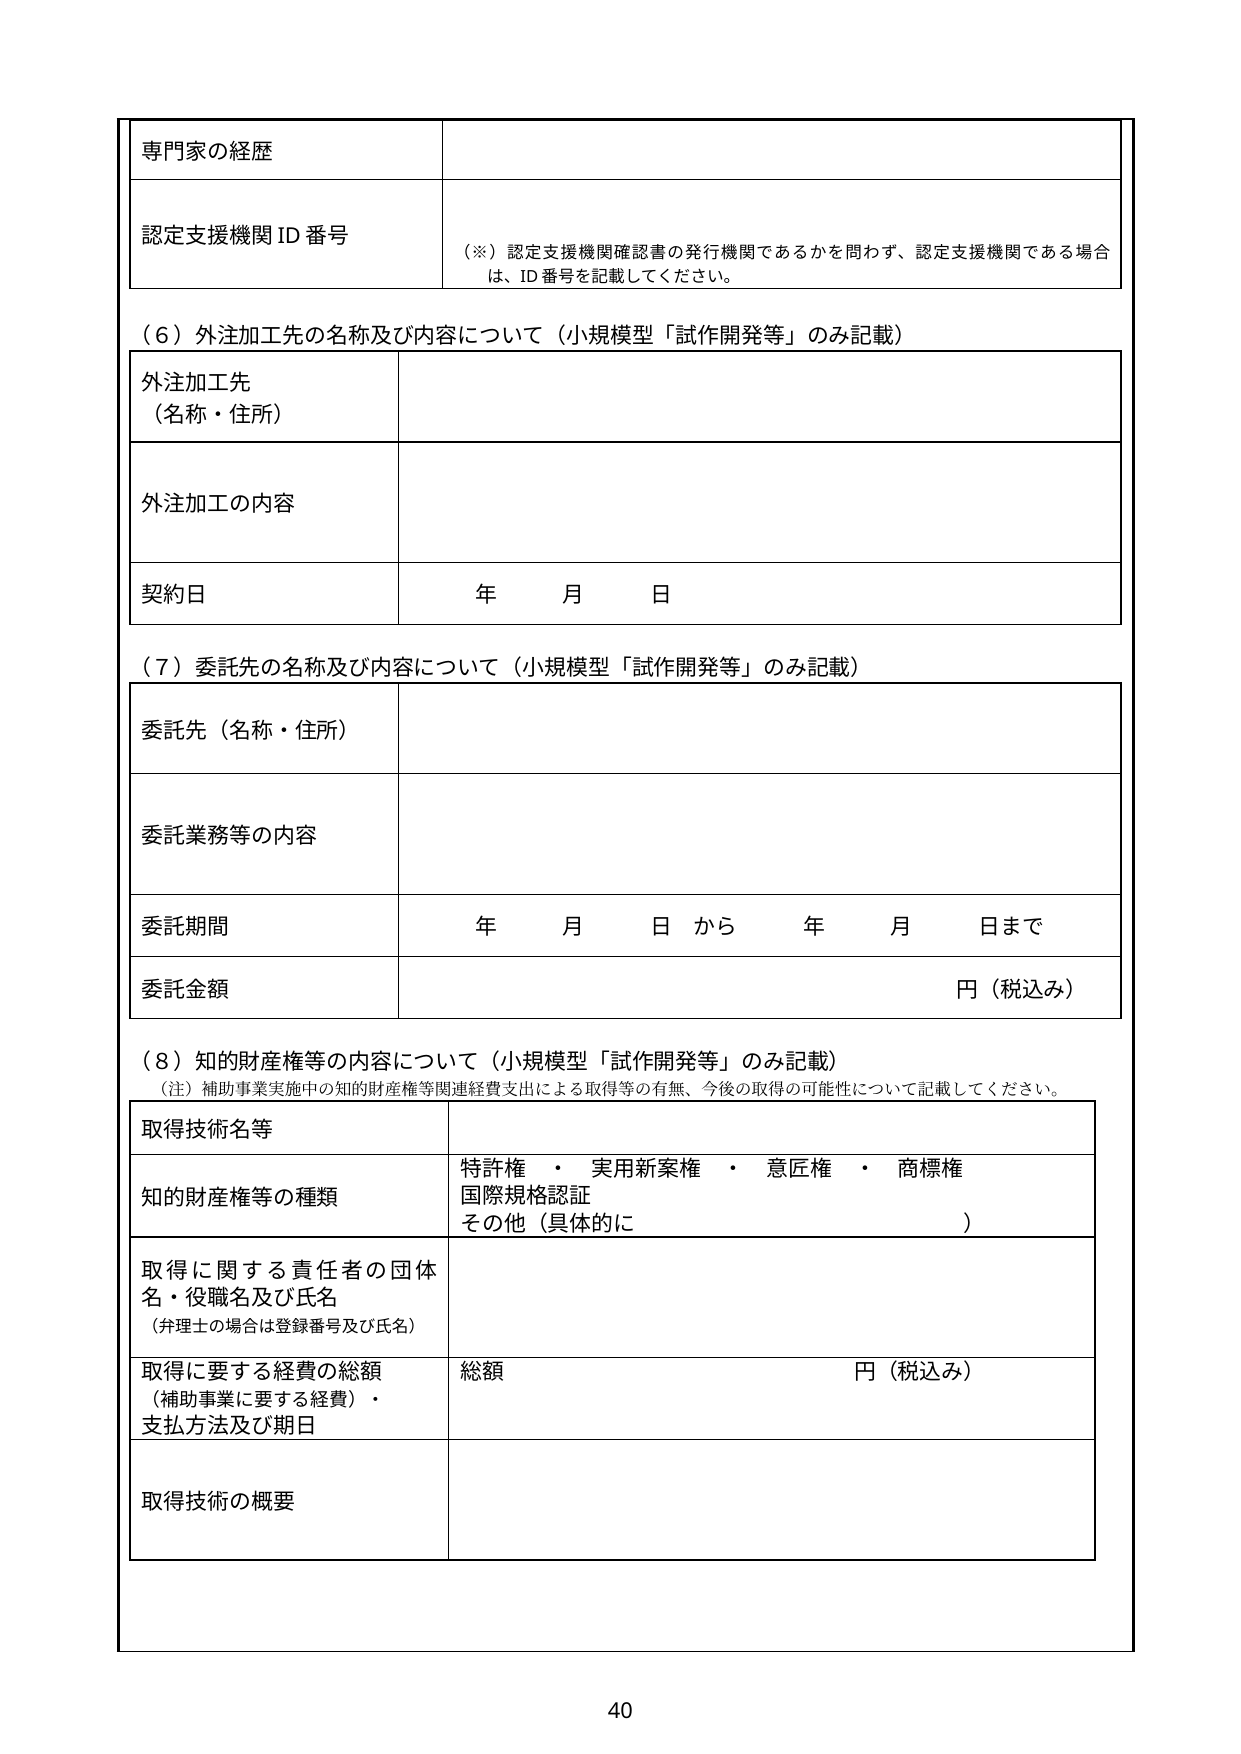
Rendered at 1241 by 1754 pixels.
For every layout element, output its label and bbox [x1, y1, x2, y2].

table_cell [120, 120, 1132, 1651]
